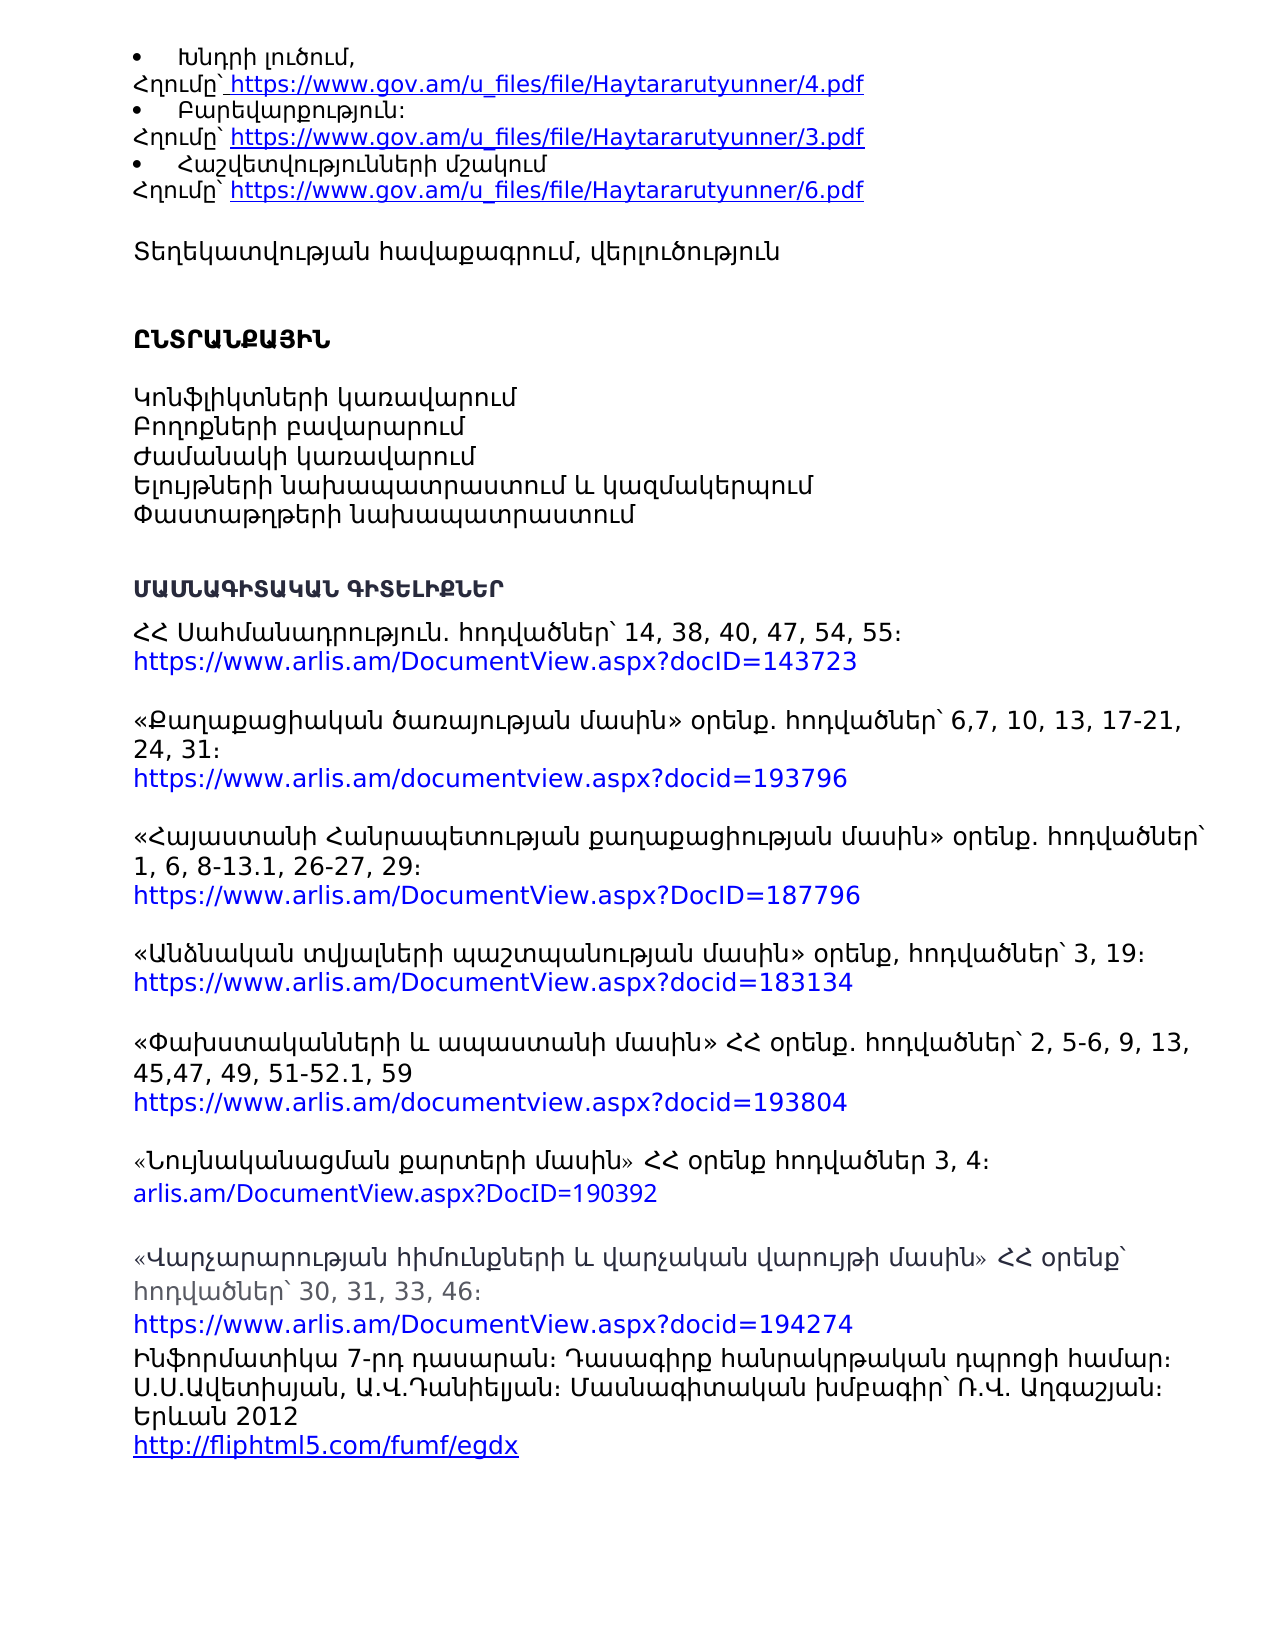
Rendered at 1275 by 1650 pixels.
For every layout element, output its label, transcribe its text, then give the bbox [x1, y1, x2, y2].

text arlis.am/DocumentView.aspx?DocID=190392 [133, 1176, 1211, 1210]
text Տեղեկատվության հավաքագրում, վերլուծություն [133, 237, 1211, 267]
text Ինֆորմատիկա 7-րդ դասարան։ Դասագիրք հանրակրթական դպրոցի համար։ Ս.Ս.Ավետիսյան, Ա.Վ.Դանիելյան։ Մասնագիտական խմբագիր՝ Ռ.Վ. Աղգաշյան։ Երևան 2012 [133, 1344, 1211, 1431]
text Փաստաթղթերի նախապատրաստում [133, 500, 1211, 529]
text http://fliphtml5.com/fumf/egdx [133, 1431, 1211, 1461]
text https://www.arlis.am/documentview.aspx?docid=193804 [133, 1088, 1211, 1117]
text Հղումը՝ https://www.gov.am/u_files/file/Haytararutyunner/3.pdf [133, 124, 1211, 151]
text «Քաղաքացիական ծառայության մասին» օրենք. հոդվածներ՝ 6,7, 10, 13, 17-21, 24, 31։ [133, 706, 1211, 764]
text https://www.arlis.am/DocumentView.aspx?docID=143723 [133, 647, 1211, 677]
text «Հայաստանի Հանրապետության քաղաքացիության մասին» օրենք. հոդվածներ՝ 1, 6, 8-13.1, 26-27, 29։ [133, 822, 1211, 881]
list Բարեվարքություն: [133, 98, 1211, 124]
text Վարչարարության հիմունքների և վարչական վարույթի մասին ՀՀ օրենք՝ հոդվածներ՝ 30, 31, 33, 46։ [133, 1210, 1211, 1306]
text https://www.arlis.am/documentview.aspx?docid=193796 [133, 764, 1211, 793]
text ՀՀ Սահմանադրություն. հոդվածներ՝ 14, 38, 40, 47, 54, 55։ [133, 618, 1211, 647]
text Կոնֆլիկտների կառավարում [133, 383, 1211, 412]
text Հղումը՝ https://www.gov.am/u_files/file/Haytararutyunner/6.pdf [103, 178, 1211, 204]
text «Փախստականների և ապաստանի մասին» ՀՀ օրենք․ հոդվածներ՝ 2, 5-6, 9, 13, 45,47, 49, 51-52․1, 59 [133, 1027, 1211, 1088]
text Նույնականացման քարտերի մասին ՀՀ օրենք հոդվածներ 3, 4։ [133, 1146, 1211, 1176]
text ՄԱՍՆԱԳԻՏԱԿԱՆ ԳԻՏԵԼԻՔՆԵՐ [133, 576, 1211, 603]
text https://www.arlis.am/DocumentView.aspx?docid=183134 [133, 968, 1211, 997]
text ԸՆՏՐԱՆՔԱՅԻՆ [133, 325, 1211, 354]
text Ժամանակի կառավարում [133, 442, 1211, 471]
text https://www.arlis.am/DocumentView.aspx?DocID=187796 [133, 881, 1211, 910]
list Խնդրի լուծում, [133, 44, 1211, 71]
text Հղումը՝ https://www.gov.am/u_files/file/Haytararutyunner/4.pdf [133, 71, 1211, 98]
text Բողոքների բավարարում [133, 412, 1211, 442]
text «Անձնական տվյալների պաշտպանության մասին» օրենք, հոդվածներ՝ 3, 19։ [133, 939, 1211, 968]
text https://www.arlis.am/DocumentView.aspx?docid=194274 [133, 1310, 1211, 1339]
text Ելույթների նախապատրաստում և կազմակերպում [133, 471, 1211, 500]
list Հաշվետվությունների մշակում [133, 151, 1211, 178]
